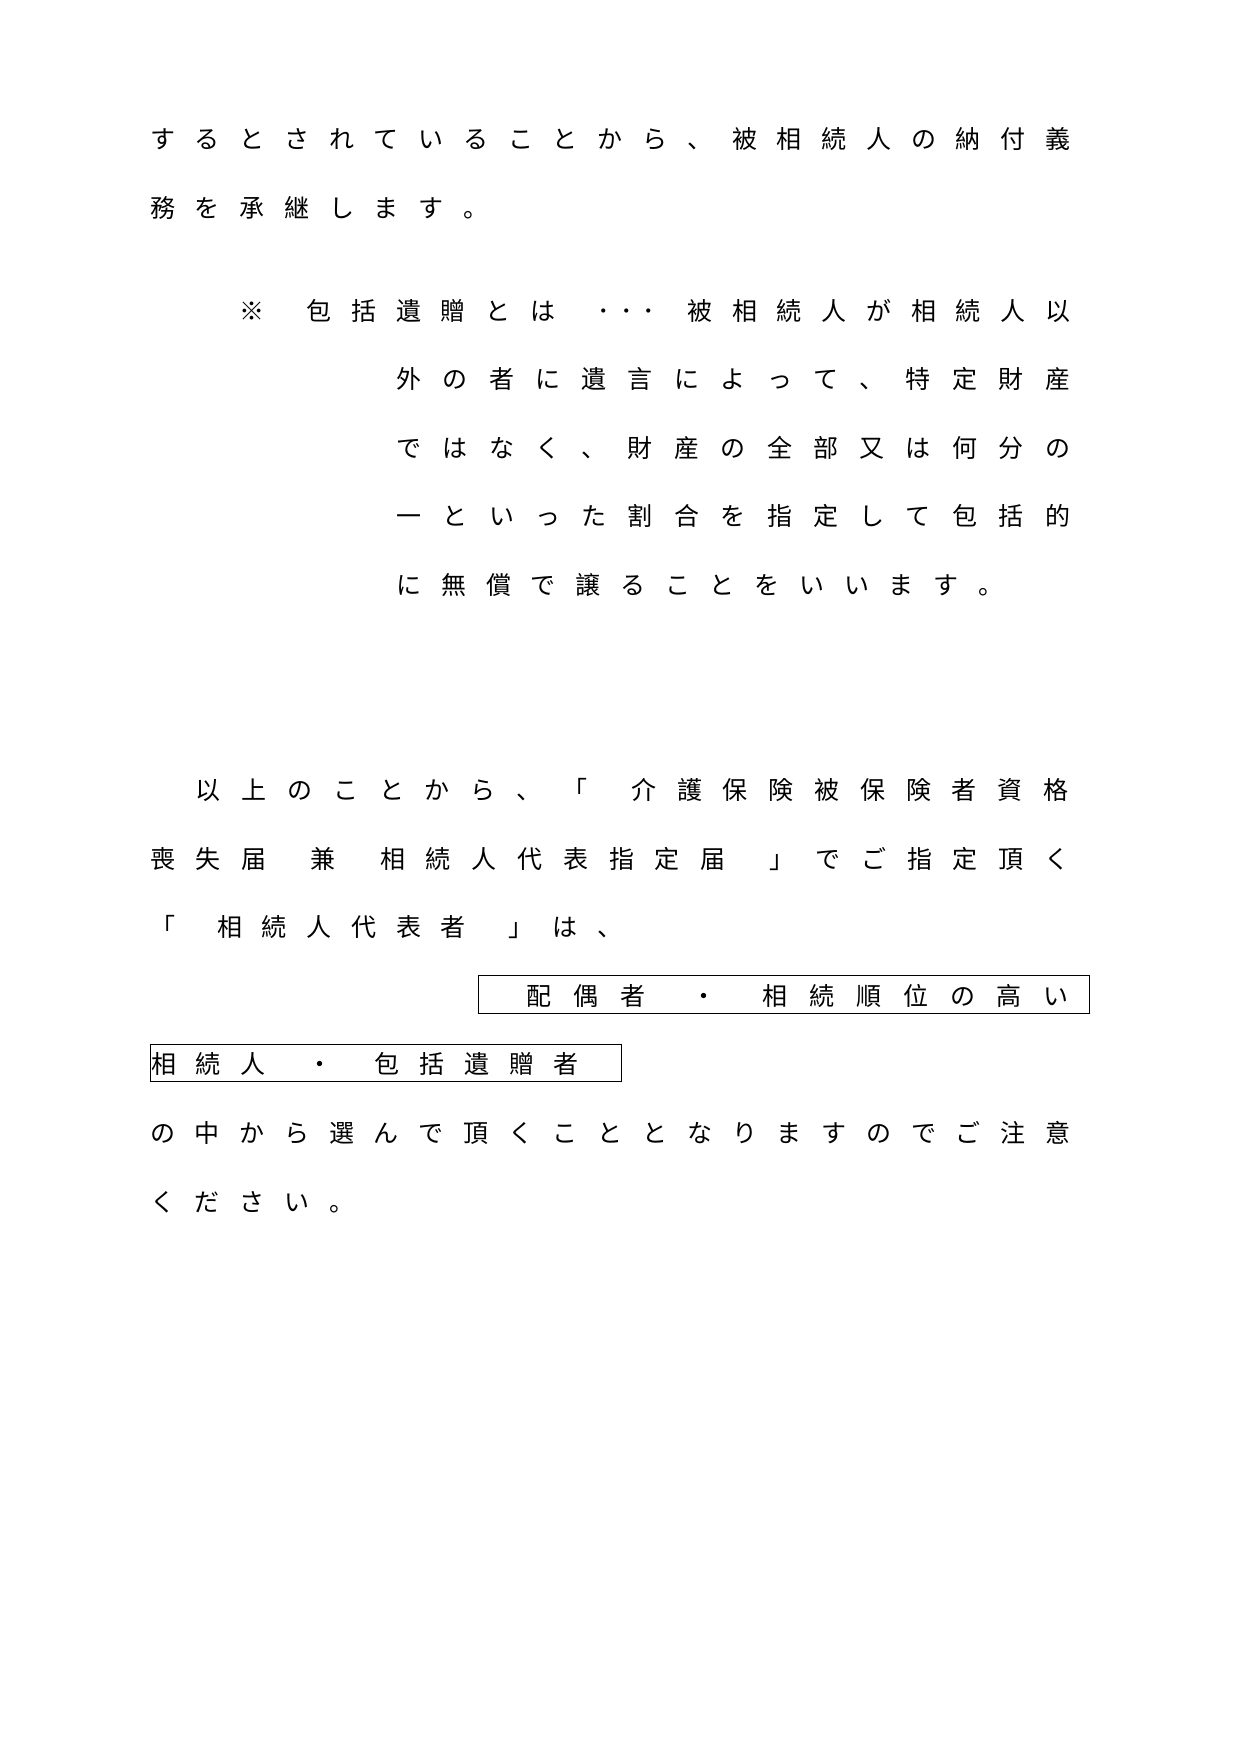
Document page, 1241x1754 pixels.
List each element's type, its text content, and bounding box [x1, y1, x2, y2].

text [150, 103, 1090, 241]
text の中から選んで頂くこととなりますのでご注意ください。 [150, 1097, 1090, 1234]
text 以上のことから、「 介護保険被保険者資格喪失届 兼 相続人代表指定届 」でご指定頂く 「 相続人代表者 」は、 [150, 755, 1090, 960]
text ※ 包括遺贈とは ･･･ 被相続人が相続人以外の者に遺言によって、特定財産ではなく、財産の全部又は何分の一といった割合を指定して包括的に無償で譲ることをいいます。 [150, 275, 1090, 618]
text 配偶者 ・ 相続順位の高い相続人 ・ 包括遺贈者 [150, 960, 1090, 1097]
